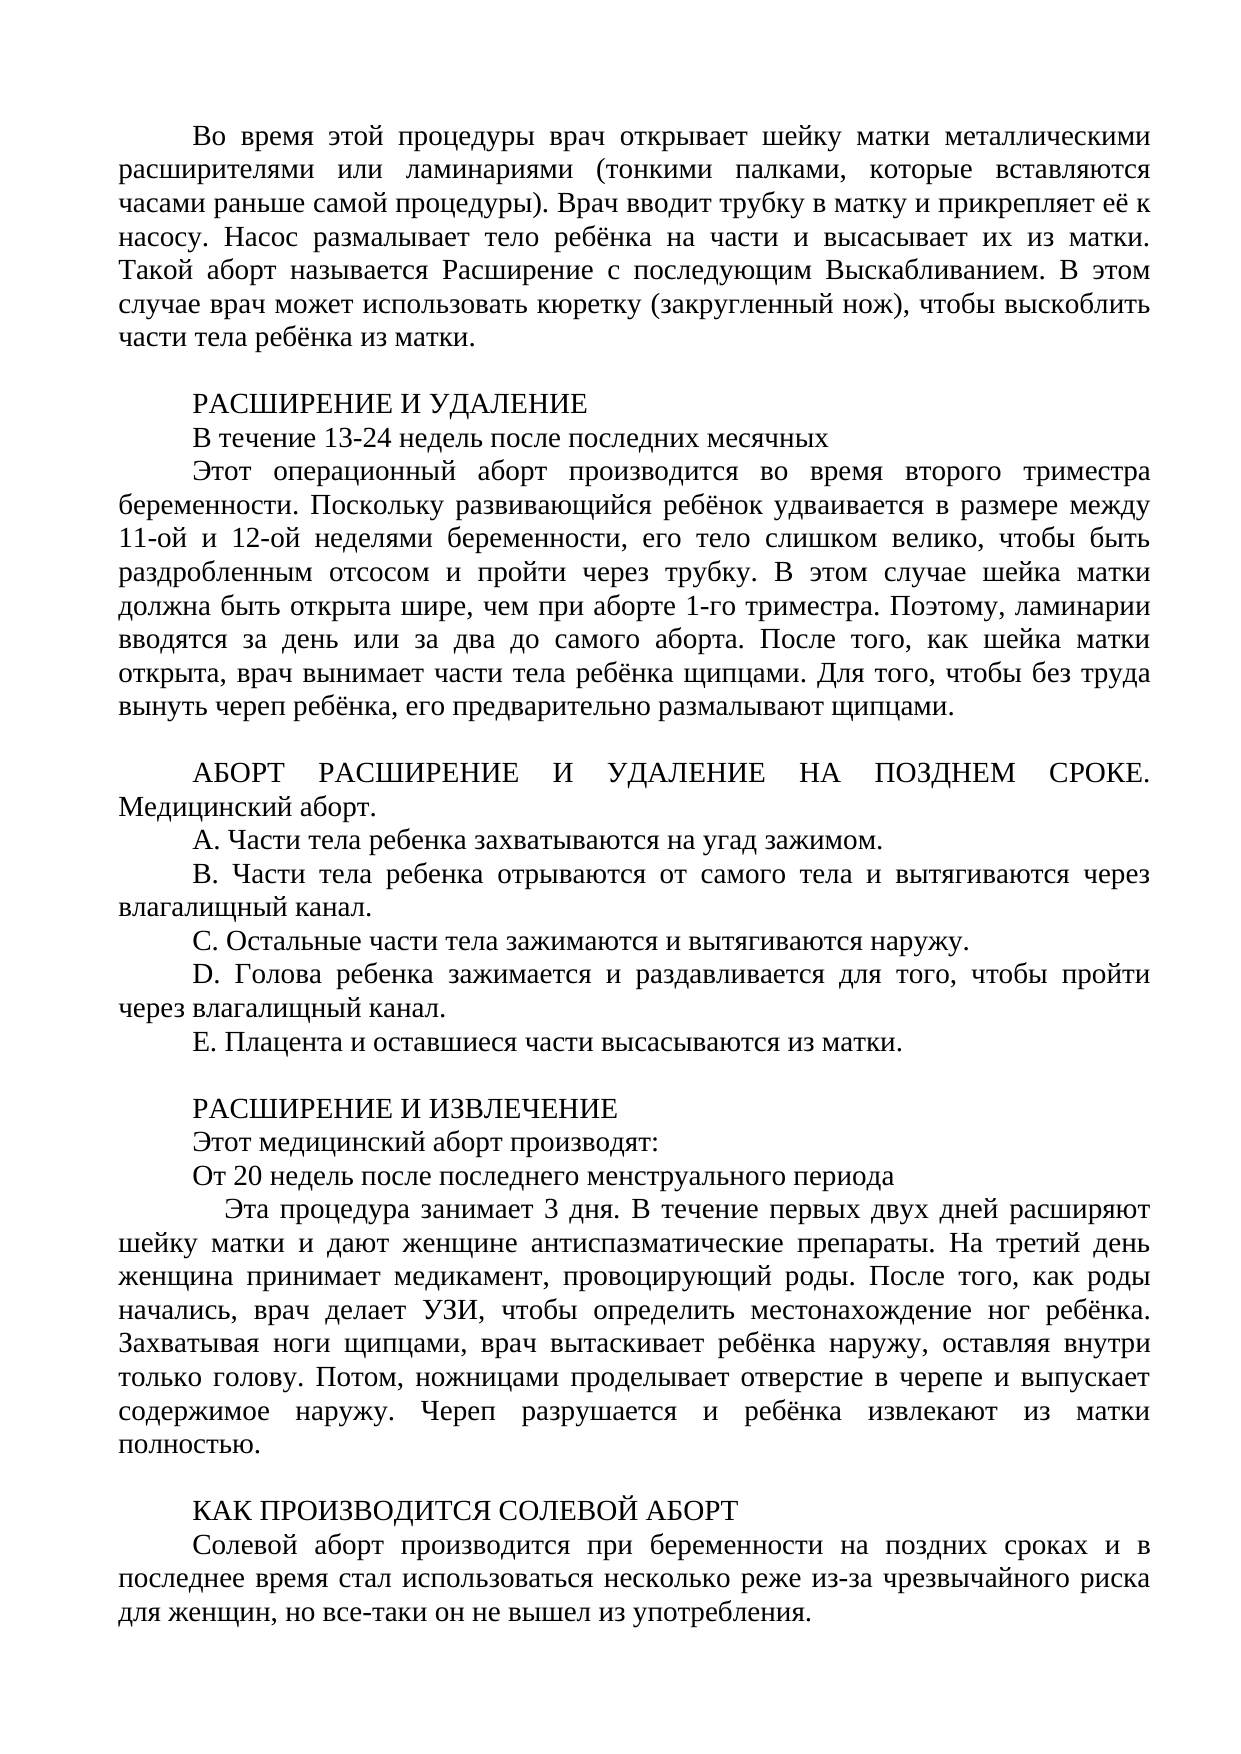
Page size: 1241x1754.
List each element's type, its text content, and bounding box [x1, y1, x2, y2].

text Эта процедура занимает 3 дня. В течение первых двух дней расширяют шейку матки и дают женщине антиспазматические препараты. На третий день женщина принимает медикамент, провоцирующий роды. После того, как роды начались, врач делает УЗИ, чтобы определить местонахождение ног ребёнка. Захватывая ноги щипцами, врач вытаскивает ребёнка наружу, оставляя внутри только голову. Потом, ножницами проделывает отверстие в черепе и выпускает содержимое наружу. Череп разрушается и ребёнка извлекают из матки полностью. [118, 1191, 1152, 1460]
text В. Части тела ребенка отрываются от самого тела и вытягиваются через влагалищный канал. [118, 856, 1152, 923]
text Этот медицинский аборт производят: [118, 1124, 1152, 1158]
text E. Плацента и оставшиеся части высасываются из матки. [118, 1024, 1152, 1057]
text Этот операционный аборт производится во время второго триместра беременности. Поскольку развивающийся ребёнок удваивается в размере между 11-ой и 12-ой неделями беременности, его тело слишком велико, чтобы быть раздробленным отсосом и пройти через трубку. В этом случае шейка матки должна быть открыта шире, чем при аборте 1-го триместра. Поэтому, ламинарии вводятся за день или за два до самого аборта. После того, как шейка матки открыта, врач вынимает части тела ребёнка щипцами. Для того, чтобы без труда вынуть череп ребёнка, его предварительно размалывают щипцами. [118, 453, 1152, 722]
text КАК ПРОИЗВОДИТСЯ СОЛЕВОЙ АБОРТ [118, 1493, 1152, 1527]
text РАСШИРЕНИЕ И УДАЛЕНИЕ [118, 386, 1152, 420]
text АБОРТ РАСШИРЕНИЕ И УДАЛЕНИЕ НА ПОЗДНЕМ СРОКЕ. Медицинский аборт. [118, 755, 1152, 822]
text Солевой аборт производится при беременности на поздних сроках и в последнее время стал использоваться несколько реже из-за чрезвычайного риска для женщин, но все-таки он не вышел из употребления. [118, 1527, 1152, 1627]
text D. Голова ребенка зажимается и раздавливается для того, чтобы пройти через влагалищный канал. [118, 957, 1152, 1024]
text А. Части тела ребенка захватываются на угад зажимом. [118, 822, 1152, 856]
text В течение 13-24 недель после последних месячных [118, 420, 1152, 453]
text От 20 недель после последнего менструального периода [118, 1158, 1152, 1191]
text Во время этой процедуры врач открывает шейку матки металлическими расширителями или ламинариями (тонкими палками, которые вставляются часами раньше самой процедуры). Врач вводит трубку в матку и прикрепляет её к насосу. Насос размалывает тело ребёнка на части и высасывает их из матки. Такой аборт называется Расширение с последующим Выскабливанием. В этом случае врач может использовать кюретку (закругленный нож), чтобы выскоблить части тела ребёнка из матки. [118, 118, 1152, 353]
text РАСШИРЕНИЕ И ИЗВЛЕЧЕНИЕ [118, 1091, 1152, 1124]
text С. Остальные части тела зажимаются и вытягиваются наружу. [118, 923, 1152, 957]
